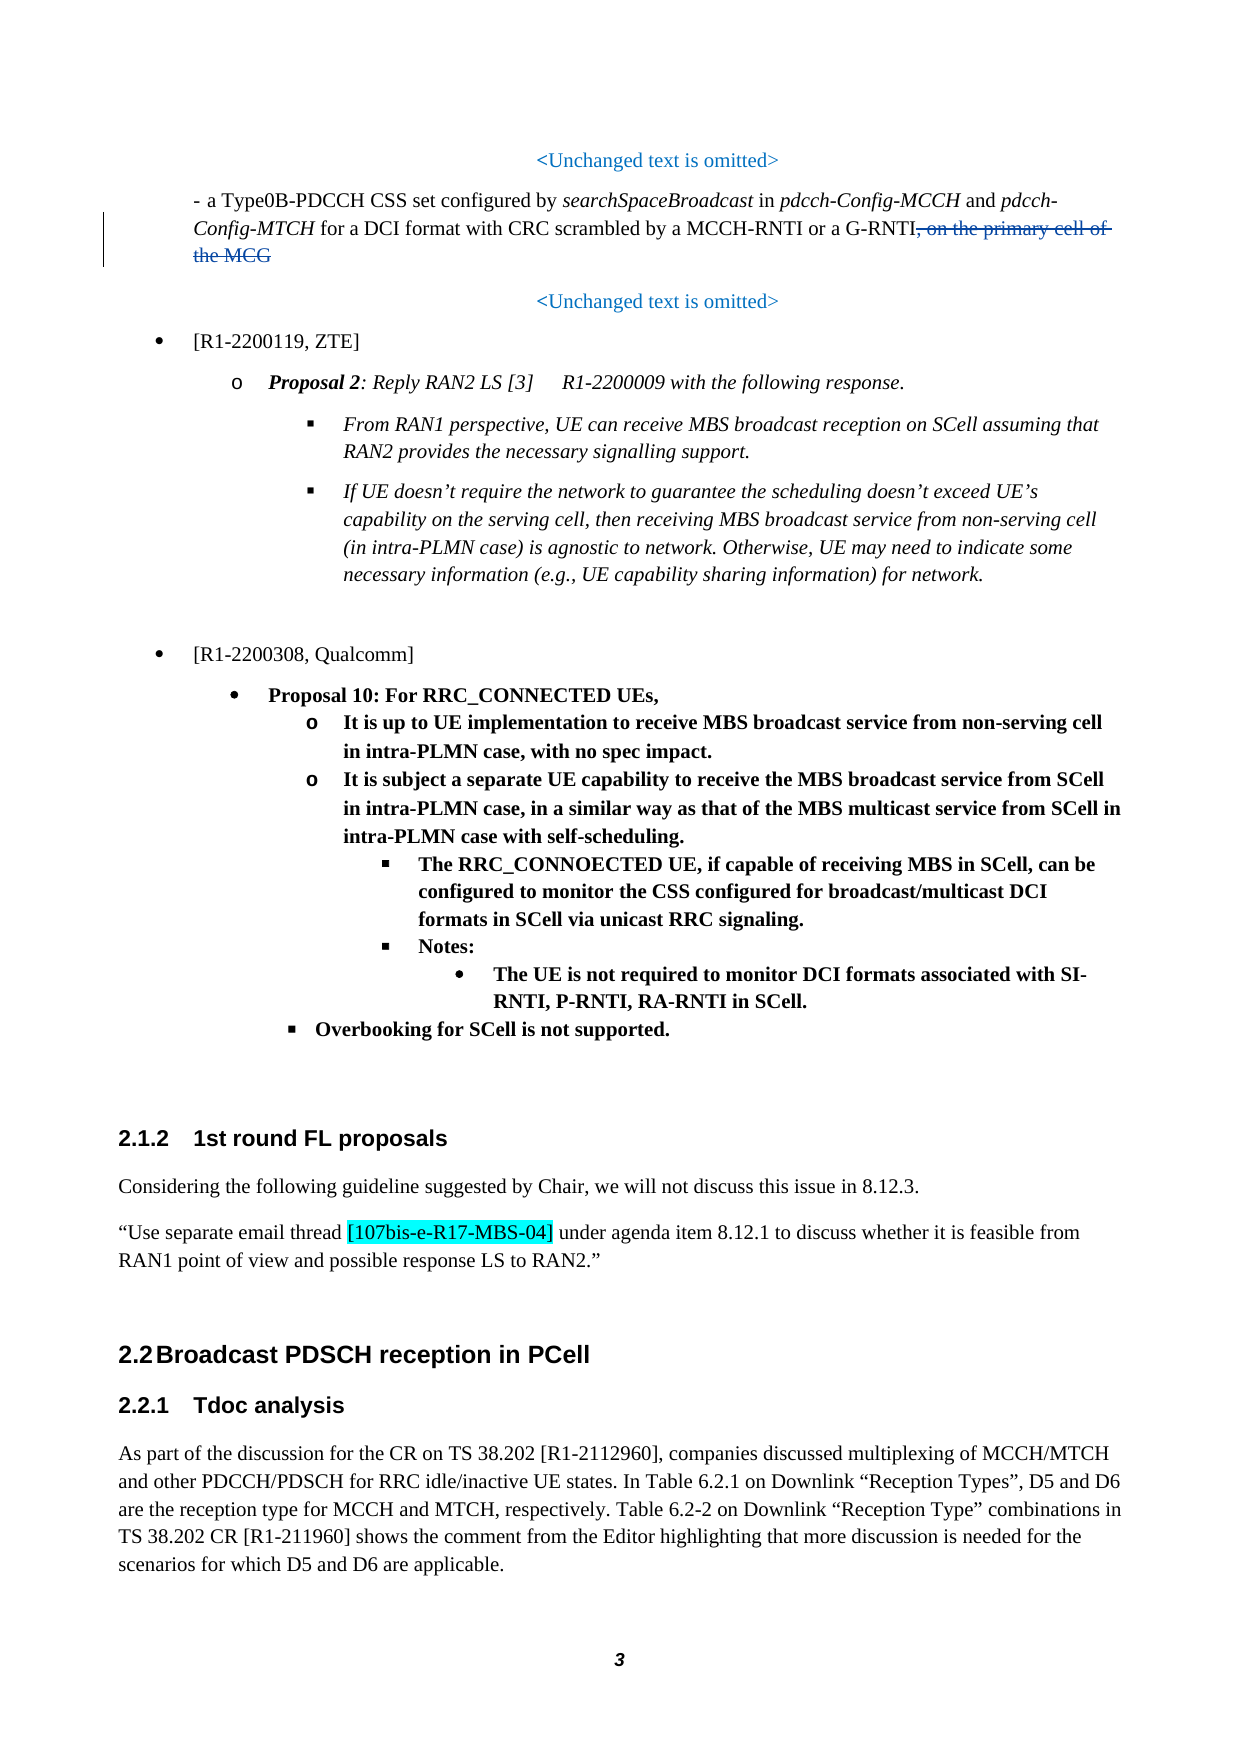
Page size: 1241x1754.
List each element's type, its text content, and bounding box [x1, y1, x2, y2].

list Proposal 2: Reply RAN2 LS [3] R1-2200009 with the following response. [231, 369, 1122, 395]
list [R1-2200119, ZTE] [156, 329, 1122, 353]
list Proposal 10: For RRC_CONNECTED UEs, [231, 682, 1122, 707]
list The UE is not required to monitor DCI formats associated with SI-RNTI, P-RNTI, RA-RNTI in SCell. [456, 962, 1122, 1013]
text As part of the discussion for the CR on TS 38.202 [R1-2112960], companies discussed multiplexing of MCCH/MTCH and other PDCCH/PDSCH for RRC idle/inactive UE states. In Table 6.2.1 on Downlink “Reception Types”, D5 and D6 are the reception type for MCCH and MTCH, respectively. Table 6.2-2 on Downlink “Reception Type” combinations in TS 38.202 CR [R1-211960] shows the comment from the Editor highlighting that more discussion is needed for the scenarios for which D5 and D6 are applicable. [118, 1441, 1122, 1576]
list From RAN1 perspective, UE can receive MBS broadcast reception on SCell assuming that RAN2 provides the necessary signalling support. [306, 412, 1122, 463]
list [R1-2200308, Qualcomm] [156, 642, 1122, 666]
text Considering the following guideline suggested by Chair, we will not discuss this issue in 8.12.3. [118, 1174, 1122, 1198]
subtitle Broadcast PDSCH reception in PCell [118, 1341, 1122, 1369]
list Overbooking for SCell is not supported. [287, 1017, 1122, 1041]
list Notes: [381, 934, 1122, 958]
subtitle 1st round FL proposals [118, 1125, 1122, 1151]
text “Use separate email thread [107bis-e-R17-MBS-04] under agenda item 8.12.1 to discuss whether it is feasible from RAN1 point of view and possible response LS to RAN2.” [118, 1220, 1122, 1272]
list <Unchanged text is omitted> [193, 289, 1122, 313]
list The RRC_CONNOECTED UE, if capable of receiving MBS in SCell, can be configured to monitor the CSS configured for broadcast/multicast DCI formats in SCell via unicast RRC signaling. [381, 851, 1122, 931]
list It is subject a separate UE capability to receive the MBS broadcast service from SCell in intra-PLMN case, in a similar way as that of the MBS multicast service from SCell in intra-PLMN case with self-scheduling. [306, 767, 1122, 848]
list <Unchanged text is omitted> [193, 148, 1122, 172]
list It is up to UE implementation to receive MBS broadcast service from non-serving cell in intra-PLMN case, with no spec impact. [306, 710, 1122, 763]
list If UE doesn’t require the network to guarantee the scheduling doesn’t exceed UE’s capability on the serving cell, then receiving MBS broadcast service from non-serving cell (in intra-PLMN case) is agnostic to network. Otherwise, UE may need to indicate some necessary information (e.g., UE capability sharing information) for network. [306, 479, 1122, 586]
subtitle Tdoc analysis [118, 1392, 1122, 1419]
